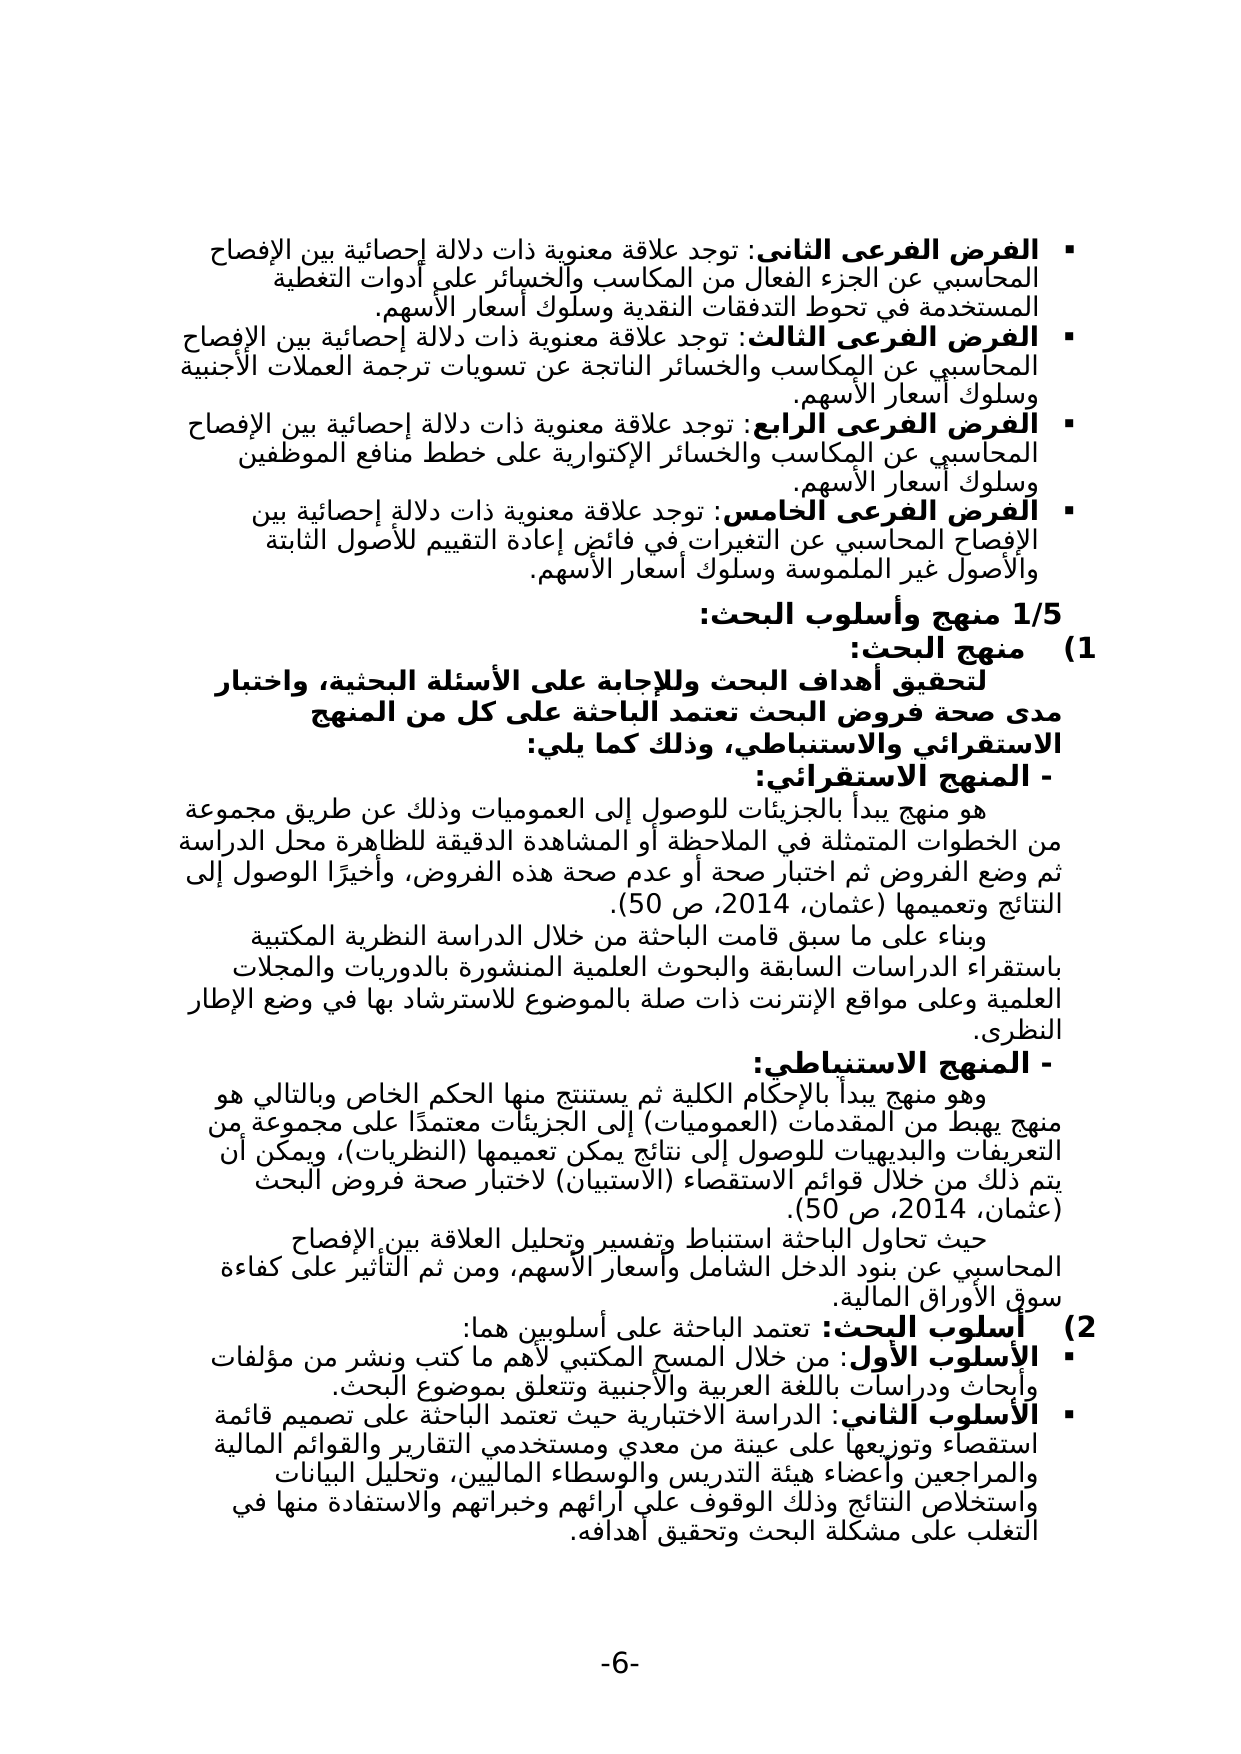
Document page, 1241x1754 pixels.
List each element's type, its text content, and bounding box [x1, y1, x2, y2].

list الأسلوب الثاني: الدراسة الاختبارية حيث تعتمد الباحثة على تصميم قائمة استقصاء وتوزيعها على عينة من معدي ومستخدمي التقارير والقوائم المالية والمراجعين وأعضاء هيئة التدريس والوسطاء الماليين، وتحليل البيانات واستخلاص النتائج وذلك الوقوف على آرائهم وخبراتهم والاستفادة منها في التغلب على مشكلة البحث وتحقيق أهدافه. [177, 1402, 1063, 1547]
list الفرض الفرعى الثالث: توجد علاقة معنوية ذات دلالة إحصائية بين الإفصاح المحاسبي عن المكاسب والخسائر الناتجة عن تسويات ترجمة العملات الأجنبية وسلوك أسعار الأسهم. [177, 323, 1063, 410]
text وهو منهج يبدأ بالإحكام الكلية ثم يستنتج منها الحكم الخاص وبالتالي هو منهج يهبط من المقدمات (العموميات) إلى الجزيئات معتمدًا على مجموعة من التعريفات والبديهيات للوصول إلى نتائج يمكن تعميمها (النظريات)، ويمكن أن يتم ذلك من خلال قوائم الاستقصاء (الاستبيان) لاختبار صحة فروض البحث (عثمان، 2014، ص 50). [177, 1080, 1063, 1225]
text هو منهج يبدأ بالجزيئات للوصول إلى العموميات وذلك عن طريق مجموعة من الخطوات المتمثلة في الملاحظة أو المشاهدة الدقيقة للظاهرة محل الدراسة ثم وضع الفروض ثم اختبار صحة أو عدم صحة هذه الفروض، وأخيرًا الوصول إلى النتائج وتعميمها (عثمان، 2014، ص 50). [177, 794, 1063, 920]
subtitle - المنهج الاستقرائي: [177, 760, 1063, 794]
text 1/5 منهج وأسلوب البحث: [177, 597, 1063, 631]
subtitle - المنهج الاستنباطي: [177, 1046, 1063, 1080]
list الفرض الفرعى الخامس: توجد علاقة معنوية ذات دلالة إحصائية بين الإفصاح المحاسبي عن التغيرات في فائض إعادة التقييم للأصول الثابتة والأصول غير الملموسة وسلوك أسعار الأسهم. [177, 497, 1063, 584]
list الفرض الفرعى الثانى: توجد علاقة معنوية ذات دلالة إحصائية بين الإفصاح المحاسبي عن الجزء الفعال من المكاسب والخسائر على أدوات التغطية المستخدمة في تحوط التدفقات النقدية وسلوك أسعار الأسهم. [177, 236, 1063, 323]
list الأسلوب الأول: من خلال المسح المكتبي لأهم ما كتب ونشر من مؤلفات وأبحاث ودراسات باللغة العربية والأجنبية وتتعلق بموضوع البحث. [177, 1343, 1063, 1402]
list الفرض الفرعى الرابع: توجد علاقة معنوية ذات دلالة إحصائية بين الإفصاح المحاسبي عن المكاسب والخسائر الإكتوارية على خطط منافع الموظفين وسلوك أسعار الأسهم. [177, 410, 1063, 497]
text لتحقيق أهداف البحث وللإجابة على الأسئلة البحثية، واختبار مدى صحة فروض البحث تعتمد الباحثة على كل من المنهج الاستقرائي والاستنباطي، وذلك كما يلي: [177, 665, 1063, 760]
text وبناء على ما سبق قامت الباحثة من خلال الدراسة النظرية المكتبية باستقراء الدراسات السابقة والبحوث العلمية المنشورة بالدوريات والمجلات العلمية وعلى مواقع الإنترنت ذات صلة بالموضوع للاسترشاد بها في وضع الإطار النظرى. [177, 920, 1063, 1046]
list منهج البحث: [177, 631, 1063, 665]
list أسلوب البحث: تعتمد الباحثة على أسلوبين هما: [177, 1312, 1063, 1343]
text حيث تحاول الباحثة استنباط وتفسير وتحليل العلاقة بين الإفصاح المحاسبي عن بنود الدخل الشامل وأسعار الأسهم، ومن ثم التأثير على كفاءة سوق الأوراق المالية. [177, 1225, 1063, 1312]
